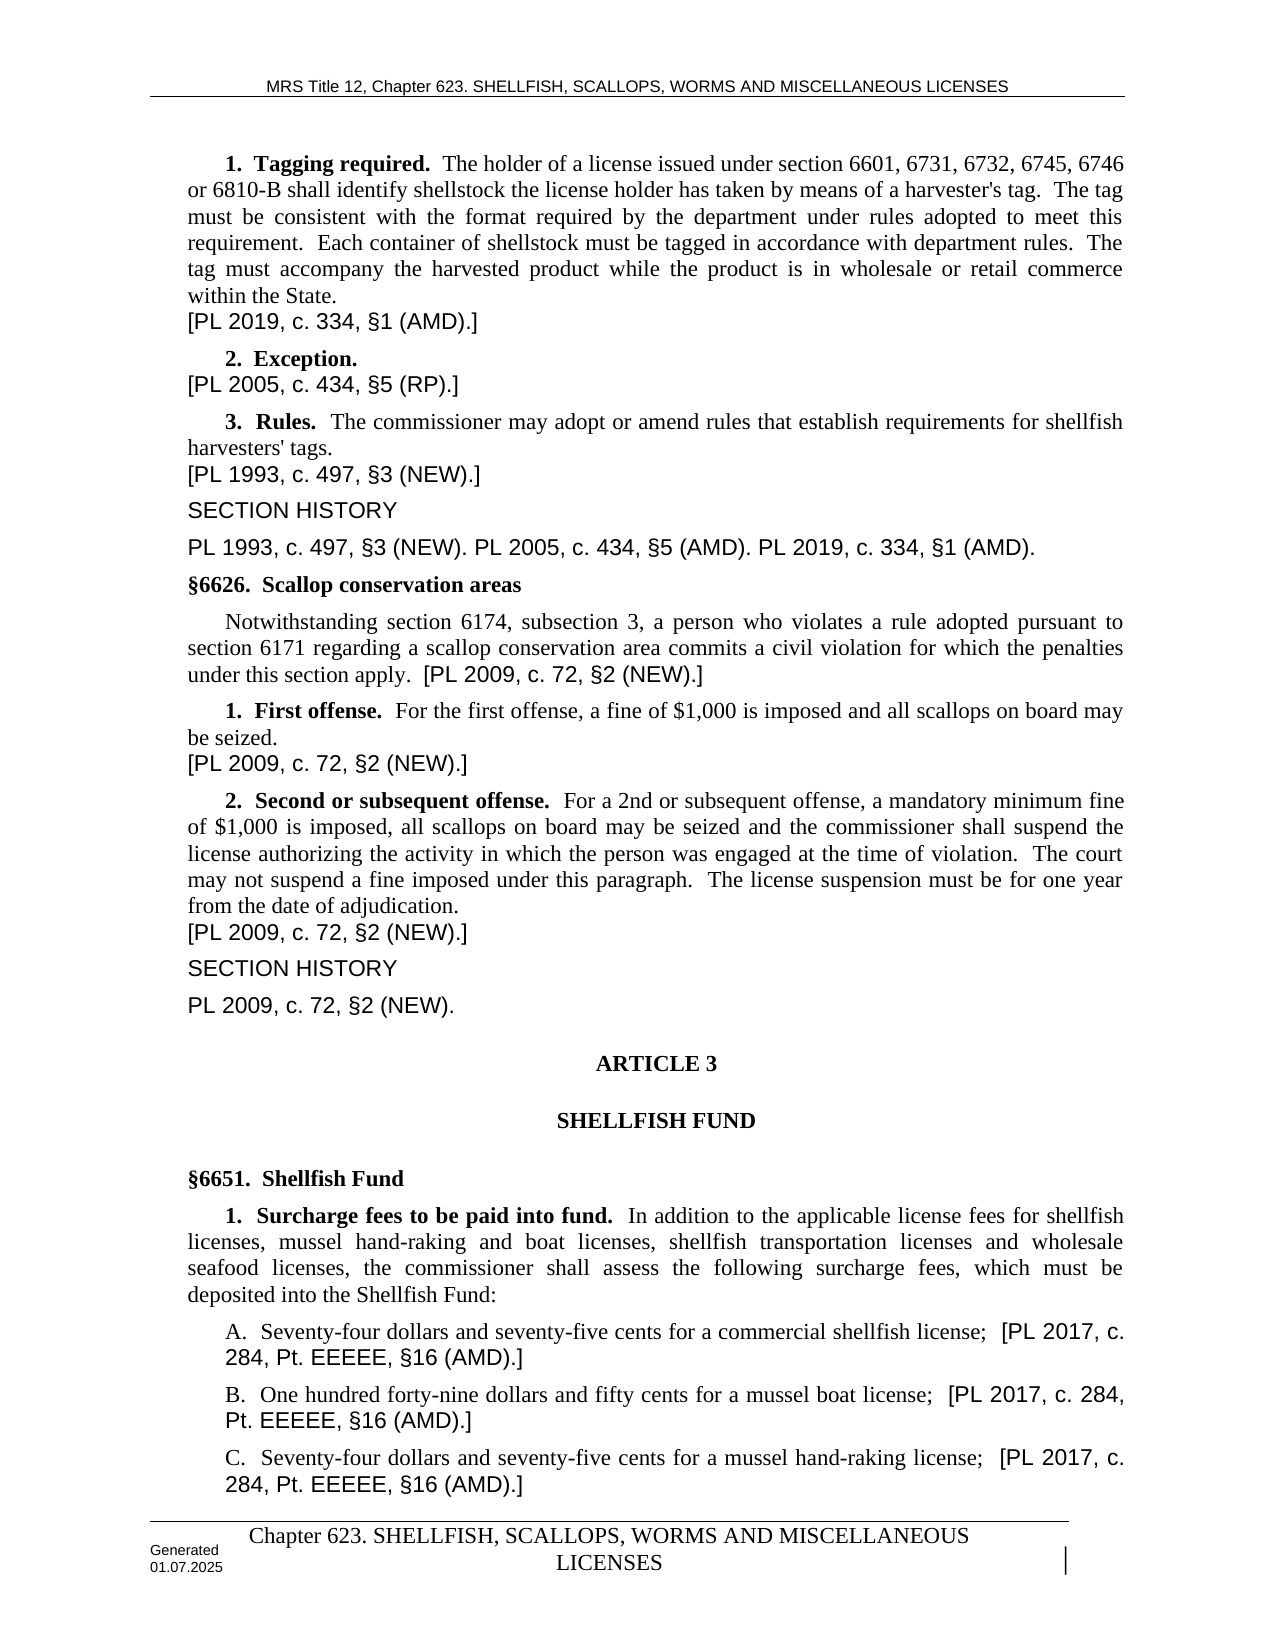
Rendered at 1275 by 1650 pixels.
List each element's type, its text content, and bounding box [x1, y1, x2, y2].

text SHELLFISH FUND [187, 1107, 1125, 1134]
text 1. First offense. For the first offense, a fine of $1,000 is imposed and all scallops on board may be seized. [187, 697, 1125, 750]
text 1. Tagging required. The holder of a license issued under section 6601, 6731, 6732, 6745, 6746 or 6810‑B shall identify shellstock the license holder has taken by means of a harvester's tag. The tag must be consistent with the format required by the department under rules adopted to meet this requirement. Each container of shellstock must be tagged in accordance with department rules. The tag must accompany the harvested product while the product is in wholesale or retail commerce within the State. [187, 150, 1125, 308]
text [PL 2009, c. 72, §2 (NEW).] [187, 750, 1125, 776]
text 1. Surcharge fees to be paid into fund. In addition to the applicable license fees for shellfish licenses, mussel hand-raking and boat licenses, shellfish transportation licenses and wholesale seafood licenses, the commissioner shall assess the following surcharge fees, which must be deposited into the Shellfish Fund: [187, 1202, 1125, 1307]
text [PL 2005, c. 434, §5 (RP).] [187, 371, 1125, 398]
text PL 2009, c. 72, §2 (NEW). [187, 992, 1125, 1018]
text C. Seventy-four dollars and seventy-five cents for a mussel hand-raking license; [PL 2017, c. 284, Pt. EEEEE, §16 (AMD).] [225, 1444, 1125, 1497]
text 2. Second or subsequent offense. For a 2nd or subsequent offense, a mandatory minimum fine of $1,000 is imposed, all scallops on board may be seized and the commissioner shall suspend the license authorizing the activity in which the person was engaged at the time of violation. The court may not suspend a fine imposed under this paragraph. The license suspension must be for one year from the date of adjudication. [187, 787, 1125, 919]
text SECTION HISTORY [187, 497, 1125, 524]
text [PL 1993, c. 497, §3 (NEW).] [187, 461, 1125, 487]
text SECTION HISTORY [187, 955, 1125, 982]
text A. Seventy-four dollars and seventy-five cents for a commercial shellfish license; [PL 2017, c. 284, Pt. EEEEE, §16 (AMD).] [225, 1318, 1125, 1370]
text Notwithstanding section 6174, subsection 3, a person who violates a rule adopted pursuant to section 6171 regarding a scallop conservation area commits a civil violation for which the penalties under this section apply. [PL 2009, c. 72, §2 (NEW).] [187, 608, 1125, 687]
text §6626. Scallop conservation areas [187, 571, 1125, 597]
text PL 1993, c. 497, §3 (NEW). PL 2005, c. 434, §5 (AMD). PL 2019, c. 334, §1 (AMD). [187, 534, 1125, 561]
text §6651. Shellfish Fund [187, 1165, 1125, 1191]
text [PL 2009, c. 72, §2 (NEW).] [187, 919, 1125, 945]
text 2. Exception. [187, 345, 1125, 371]
text ARTICLE 3 [187, 1050, 1125, 1076]
text B. One hundred forty-nine dollars and fifty cents for a mussel boat license; [PL 2017, c. 284, Pt. EEEEE, §16 (AMD).] [225, 1381, 1125, 1434]
text 3. Rules. The commissioner may adopt or amend rules that establish requirements for shellfish harvesters' tags. [187, 408, 1125, 461]
text [PL 2019, c. 334, §1 (AMD).] [187, 308, 1125, 334]
